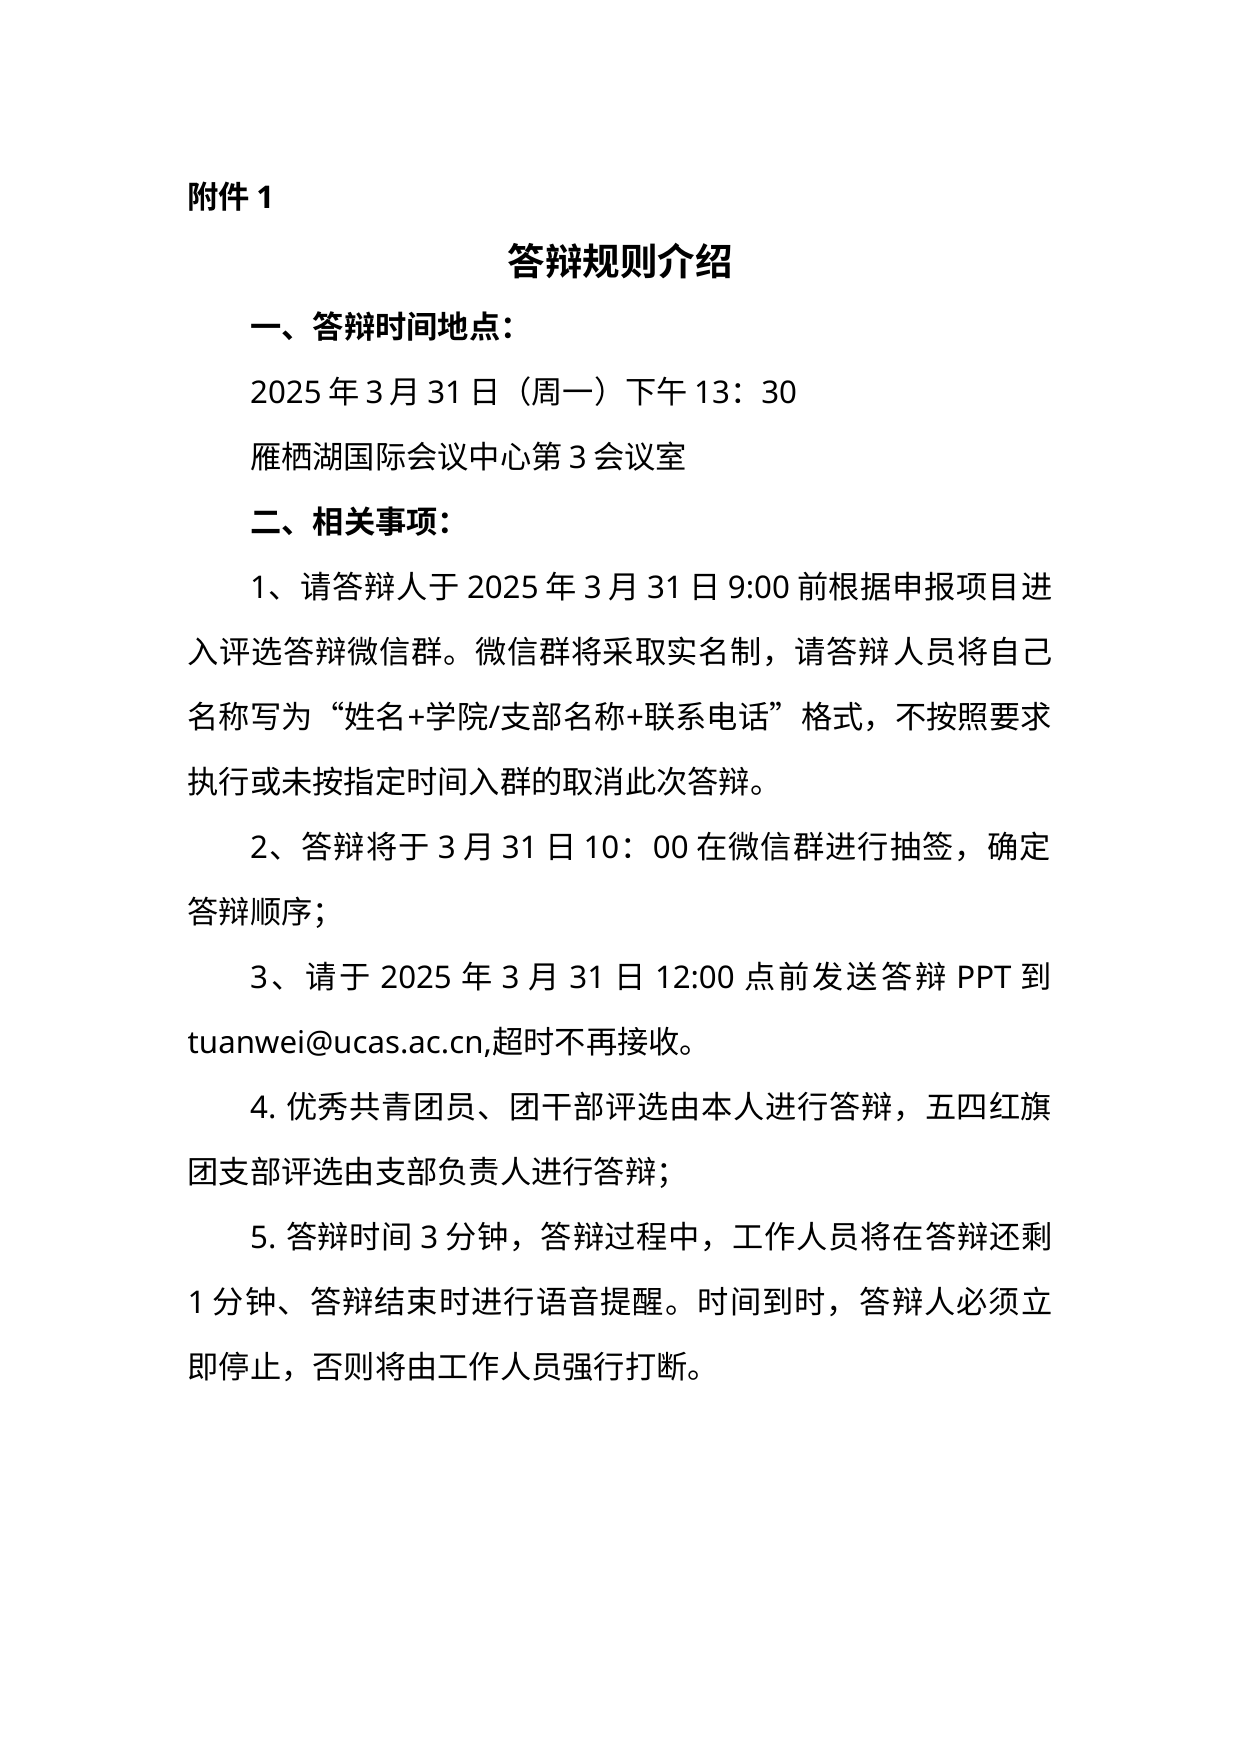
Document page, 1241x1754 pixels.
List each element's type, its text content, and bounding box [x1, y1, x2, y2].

text 答辩规则介绍 [187, 227, 1053, 292]
text 雁栖湖国际会议中心第3会议室 [187, 422, 1053, 487]
text 附件1 [187, 162, 1053, 227]
text 5. 答辩时间3分钟，答辩过程中，工作人员将在答辩还剩1分钟、答辩结束时进行语音提醒。时间到时，答辩人必须立即停止，否则将由工作人员强行打断。 [187, 1202, 1053, 1397]
text 二、相关事项： [187, 487, 1053, 552]
text 2025年3月31日（周一）下午13：30 [187, 357, 1053, 422]
text 1、请答辩人于2025年3月31日9:00前根据申报项目进入评选答辩微信群。微信群将采取实名制，请答辩人员将自己名称写为“姓名+学院/支部名称+联系电话”格式，不按照要求执行或未按指定时间入群的取消此次答辩。 [187, 552, 1053, 812]
text 4. 优秀共青团员、团干部评选由本人进行答辩，五四红旗团支部评选由支部负责人进行答辩； [187, 1072, 1053, 1202]
text 一、答辩时间地点： [187, 292, 1053, 357]
text 3、请于2025年3月31日12:00点前发送答辩PPT到tuanwei@ucas.ac.cn,超时不再接收。 [187, 942, 1053, 1072]
text 2、答辩将于3月31日10：00在微信群进行抽签，确定答辩顺序； [187, 812, 1053, 942]
